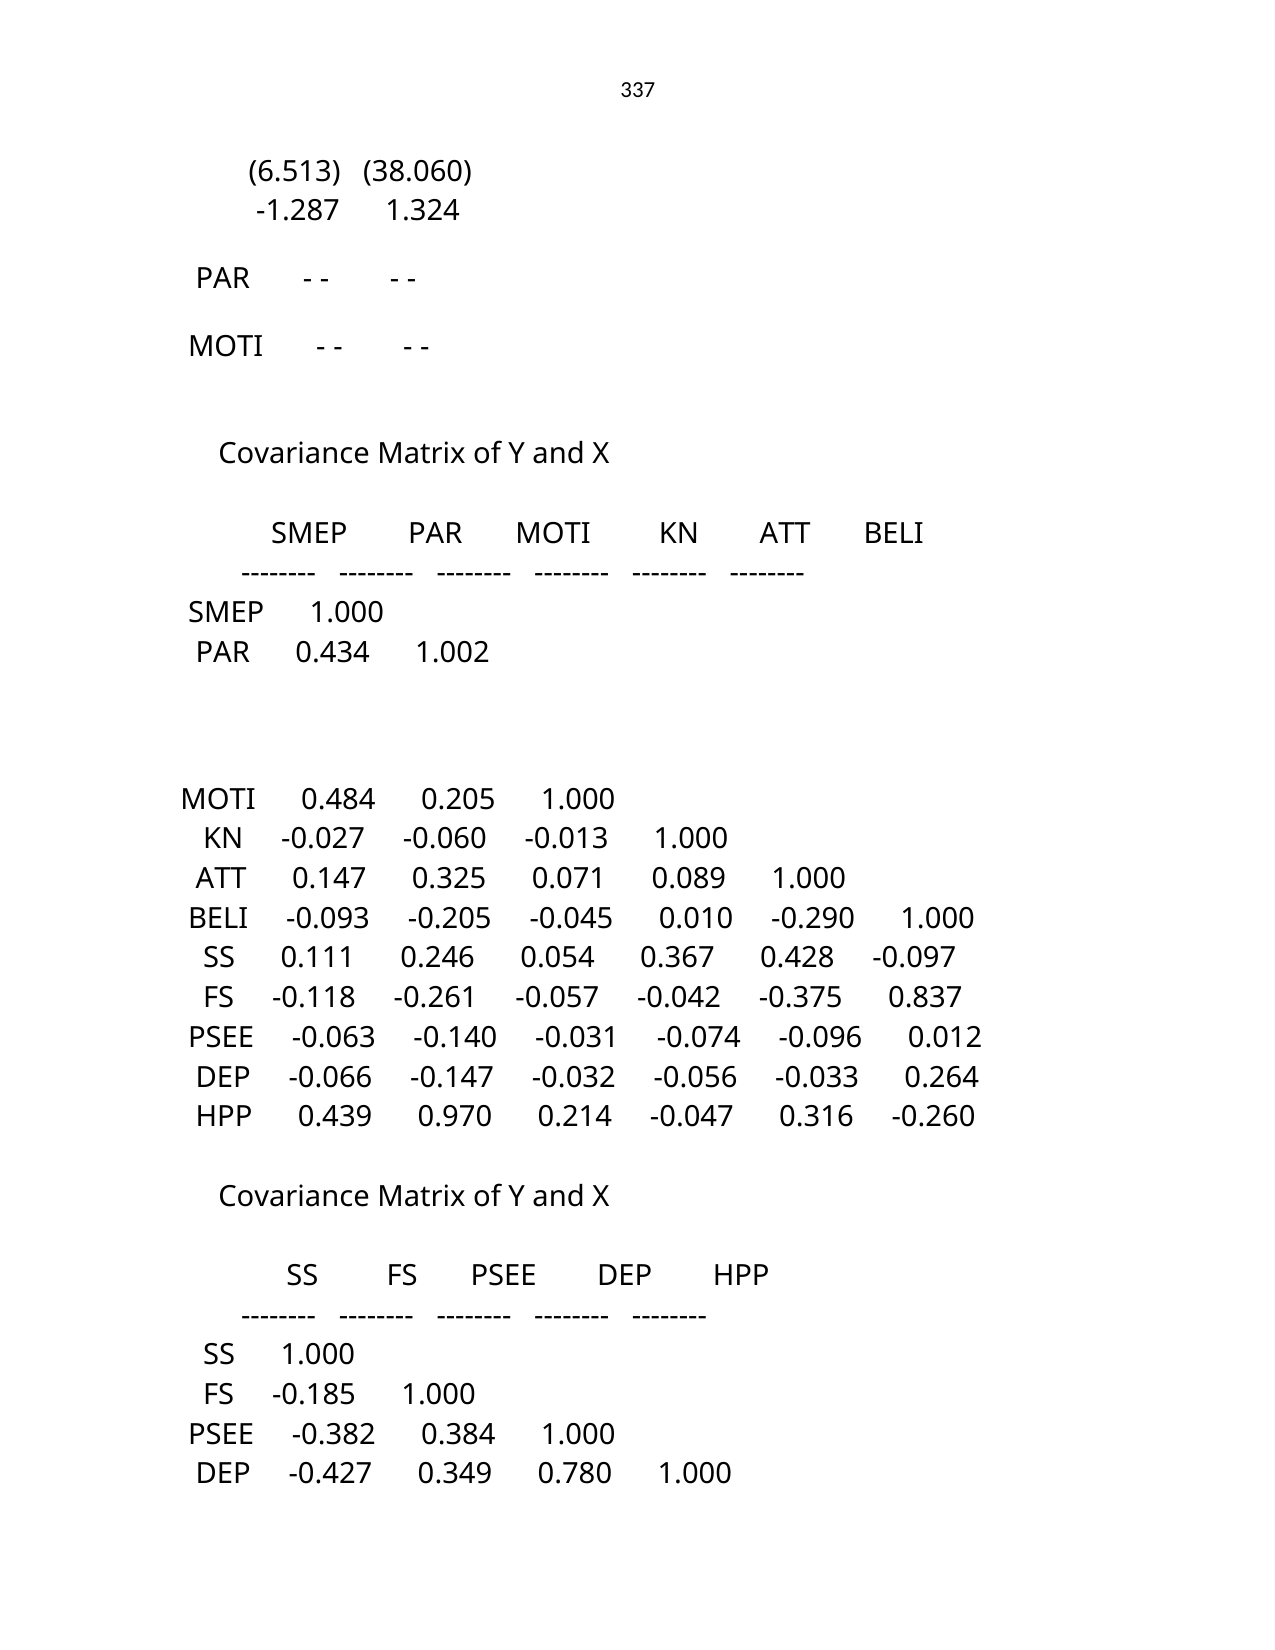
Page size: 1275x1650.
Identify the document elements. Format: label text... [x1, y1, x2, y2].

text FS -0.185 1.000 [150, 1373, 1125, 1413]
text SS 1.000 [150, 1334, 1125, 1373]
text -1.287 1.324 [150, 190, 1125, 229]
text DEP -0.427 0.349 0.780 1.000 [150, 1453, 1125, 1492]
text BELI -0.093 -0.205 -0.045 0.010 -0.290 1.000 [150, 897, 1125, 937]
text SS FS PSEE DEP HPP [150, 1254, 1125, 1294]
text SMEP 1.000 [150, 591, 1125, 631]
text (6.513) (38.060) [150, 150, 1125, 190]
text PAR 0.434 1.002 [150, 631, 1125, 671]
text Covariance Matrix of Y and X [150, 1175, 1125, 1214]
text HPP 0.439 0.970 0.214 -0.047 0.316 -0.260 [150, 1096, 1125, 1135]
text PSEE -0.382 0.384 1.000 [150, 1413, 1125, 1453]
text FS -0.118 -0.261 -0.057 -0.042 -0.375 0.837 [150, 976, 1125, 1016]
text -------- -------- -------- -------- -------- -------- [150, 552, 1125, 591]
text Covariance Matrix of Y and X [150, 432, 1125, 472]
text -------- -------- -------- -------- -------- [150, 1294, 1125, 1334]
text KN -0.027 -0.060 -0.013 1.000 [150, 818, 1125, 857]
text SMEP PAR MOTI KN ATT BELI [150, 512, 1125, 552]
text MOTI 0.484 0.205 1.000 [150, 778, 1125, 818]
text PAR - - - - [150, 257, 1125, 297]
text PSEE -0.063 -0.140 -0.031 -0.074 -0.096 0.012 [150, 1016, 1125, 1056]
text DEP -0.066 -0.147 -0.032 -0.056 -0.033 0.264 [150, 1056, 1125, 1096]
text MOTI - - - - [150, 325, 1125, 365]
text SS 0.111 0.246 0.054 0.367 0.428 -0.097 [150, 937, 1125, 976]
text ATT 0.147 0.325 0.071 0.089 1.000 [150, 857, 1125, 897]
